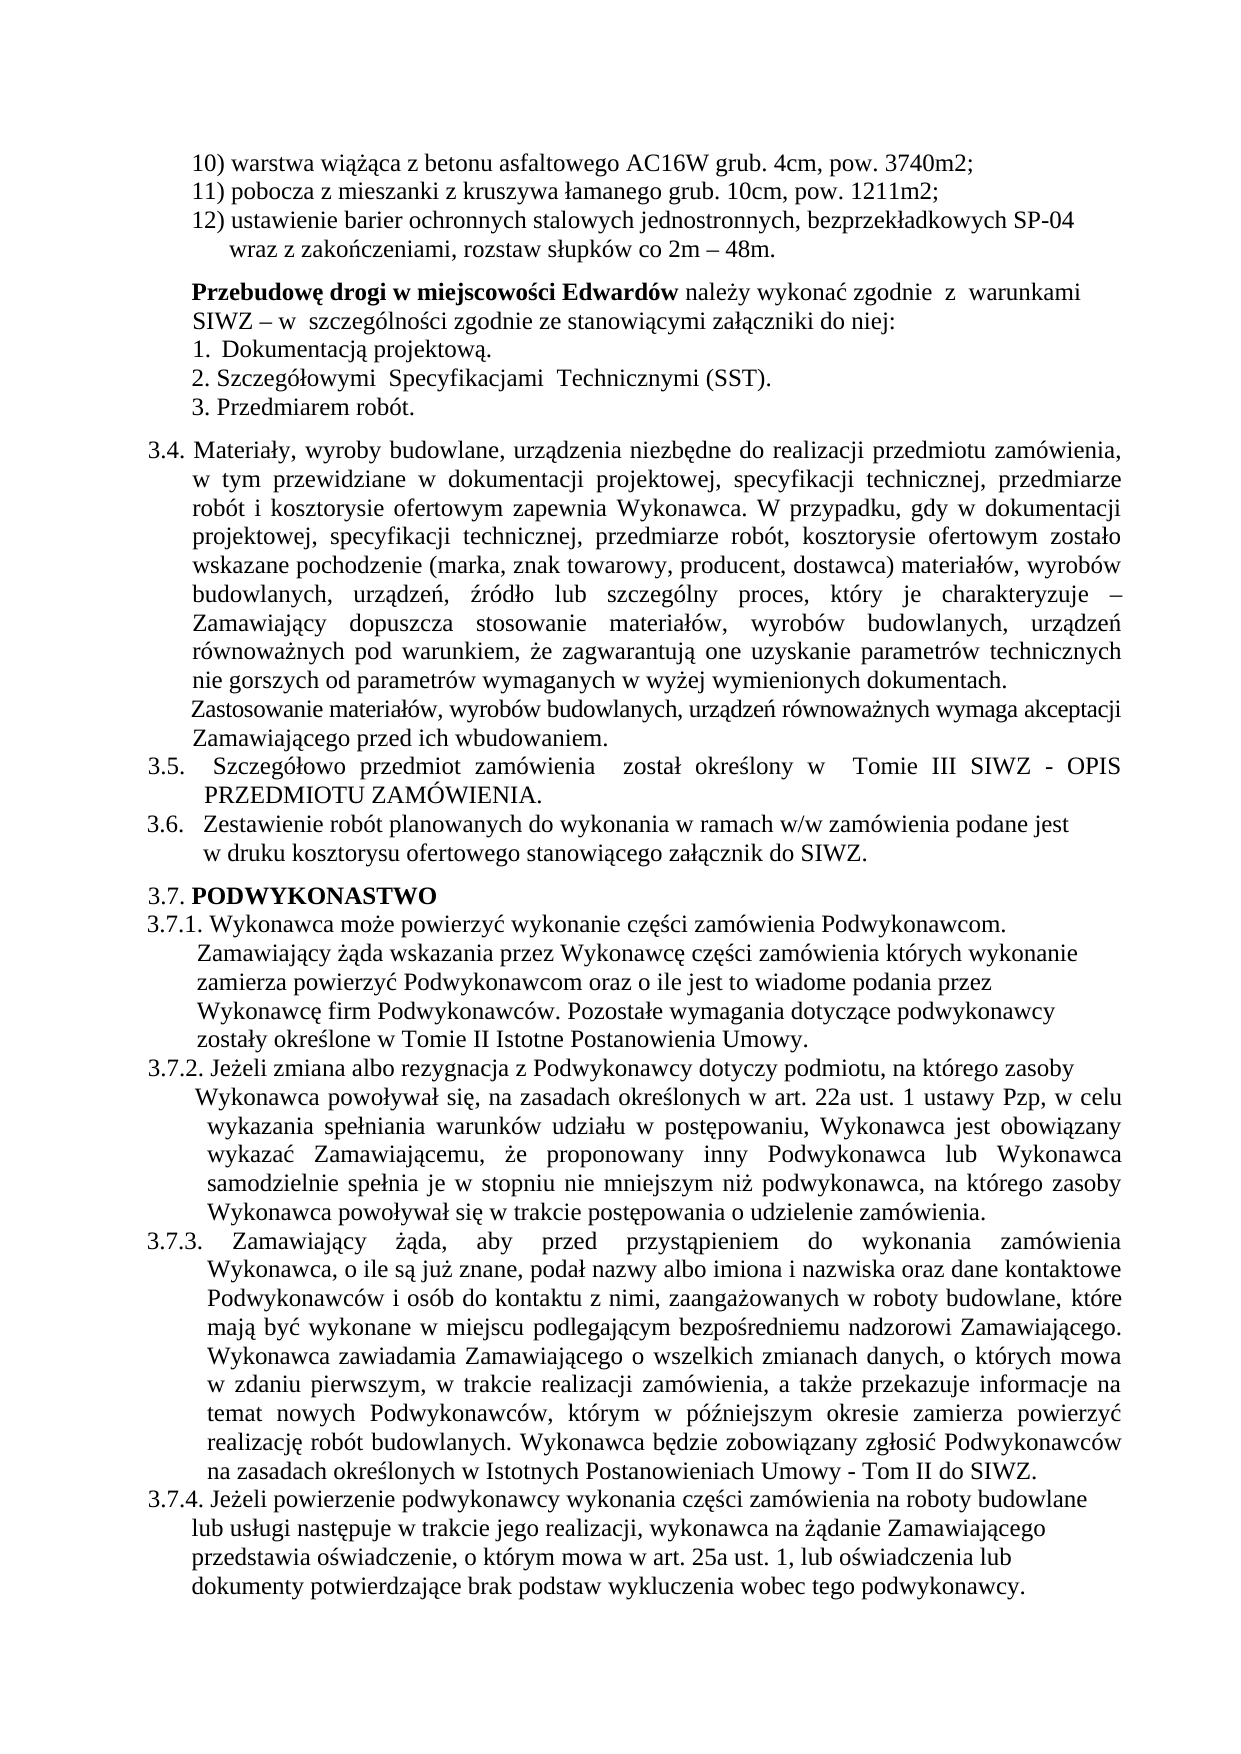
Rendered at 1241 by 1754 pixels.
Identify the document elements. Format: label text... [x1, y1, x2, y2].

text 3.6. Zestawienie robót planowanych do wykonania w ramach w/w zamówienia podane jest [147, 809, 1122, 838]
text 3.7.1. Wykonawca może powierzyć wykonanie części zamówienia Podwykonawcom. [147, 909, 1122, 938]
list Dokumentacją projektową. [192, 334, 1122, 363]
text 3.7.3. Zamawiający żąda, aby przed przystąpieniem do wykonania zamówienia Wykonawca, o ile są już znane, podał nazwy albo imiona i nazwiska oraz dane kontaktowe Podwykonawców i osób do kontaktu z nimi, zaangażowanych w roboty budowlane, które mają być wykonane w miejscu podlegającym bezpośredniemu nadzorowi Zamawiającego. Wykonawca zawiadamia Zamawiającego o wszelkich zmianach danych, o których mowa w zdaniu pierwszym, w trakcie realizacji zamówienia, a także przekazuje informacje na temat nowych Podwykonawców, którym w późniejszym okresie zamierza powierzyć realizację robót budowlanych. Wykonawca będzie zobowiązany zgłosić Podwykonawców na zasadach określonych w Istotnych Postanowieniach Umowy - Tom II do SIWZ. [147, 1226, 1122, 1484]
text 3.7.2. Jeżeli zmiana albo rezygnacja z Podwykonawcy dotyczy podmiotu, na którego zasoby [148, 1053, 1122, 1082]
text 3.7.4. Jeżeli powierzenie podwykonawcy wykonania części zamówienia na roboty budowlane [148, 1484, 1122, 1513]
text 12) ustawienie barier ochronnych stalowych jednostronnych, bezprzekładkowych SP-04 [148, 205, 1122, 234]
text 2. Szczegółowymi Specyfikacjami Technicznymi (SST). [191, 363, 1122, 392]
text 3. Przedmiarem robót. [148, 392, 1122, 421]
text 10) warstwa wiążąca z betonu asfaltowego AC16W grub. 4cm, pow. 3740m2; [148, 148, 1122, 176]
text Zastosowanie materiałów, wyrobów budowlanych, urządzeń równoważnych wymaga akceptacji Zamawiającego przed ich wbudowaniem. [148, 694, 1122, 751]
text zostały określone w Tomie II Istotne Postanowienia Umowy. [147, 1024, 1122, 1053]
text lub usługi następuje w trakcie jego realizacji, wykonawca na żądanie Zamawiającego [148, 1513, 1122, 1542]
text Wykonawcę firm Podwykonawców. Pozostałe wymagania dotyczące podwykonawcy [147, 996, 1122, 1024]
text dokumenty potwierdzające brak podstaw wykluczenia wobec tego podwykonawcy. [148, 1571, 1122, 1599]
text 3.7. PODWYKONASTWO [148, 881, 1122, 909]
text wraz z zakończeniami, rozstaw słupków co 2m – 48m. [148, 234, 1122, 263]
text Przebudowę drogi w miejscowości Edwardów należy wykonać zgodnie z warunkami SIWZ – w szczególności zgodnie ze stanowiącymi załączniki do niej: [148, 277, 1122, 334]
text 11) pobocza z mieszanki z kruszywa łamanego grub. 10cm, pow. 1211m2; [148, 176, 1122, 205]
text 3.5. Szczegółowo przedmiot zamówienia został określony w Tomie III SIWZ - OPIS PRZEDMIOTU ZAMÓWIENIA. [148, 751, 1122, 809]
text w druku kosztorysu ofertowego stanowiącego załącznik do SIWZ. [147, 838, 1122, 866]
text zamierza powierzyć Podwykonawcom oraz o ile jest to wiadome podania przez [147, 967, 1122, 996]
text 3.4. Materiały, wyroby budowlane, urządzenia niezbędne do realizacji przedmiotu zamówienia, w tym przewidziane w dokumentacji projektowej, specyfikacji technicznej, przedmiarze robót i kosztorysie ofertowym zapewnia Wykonawca. W przypadku, gdy w dokumentacji projektowej, specyfikacji technicznej, przedmiarze robót, kosztorysie ofertowym zostało wskazane pochodzenie (marka, znak towarowy, producent, dostawca) materiałów, wyrobów budowlanych, urządzeń, źródło lub szczególny proces, który je charakteryzuje – Zamawiający dopuszcza stosowanie materiałów, wyrobów budowlanych, urządzeń równoważnych pod warunkiem, że zagwarantują one uzyskanie parametrów technicznych nie gorszych od parametrów wymaganych w wyżej wymienionych dokumentach. [148, 435, 1122, 694]
text przedstawia oświadczenie, o którym mowa w art. 25a ust. 1, lub oświadczenia lub [148, 1542, 1122, 1571]
text Wykonawca powoływał się, na zasadach określonych w art. 22a ust. 1 ustawy Pzp, w celu wykazania spełniania warunków udziału w postępowaniu, Wykonawca jest obowiązany wykazać Zamawiającemu, że proponowany inny Podwykonawca lub Wykonawca samodzielnie spełnia je w stopniu nie mniejszym niż podwykonawca, na którego zasoby Wykonawca powoływał się w trakcie postępowania o udzielenie zamówienia. [147, 1082, 1122, 1226]
text Zamawiający żąda wskazania przez Wykonawcę części zamówienia których wykonanie [147, 938, 1122, 967]
